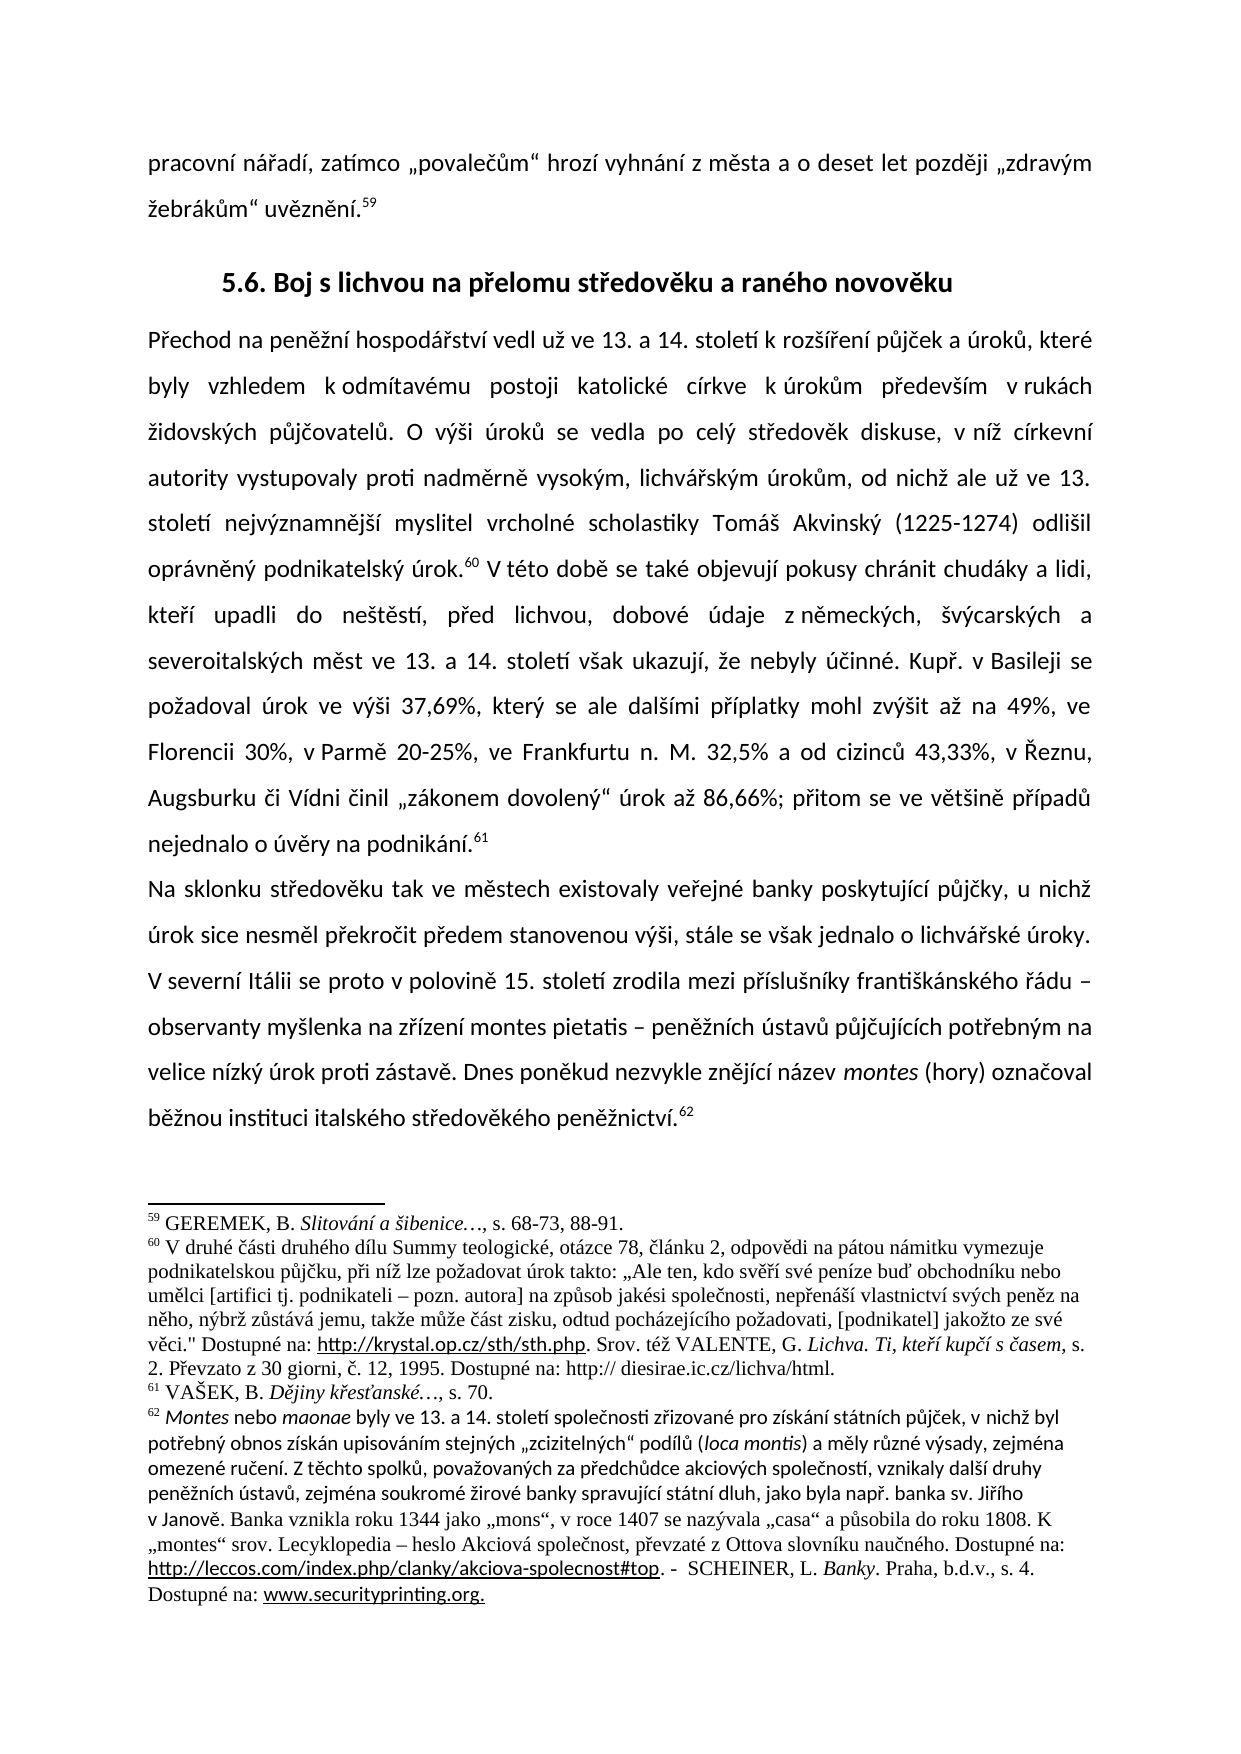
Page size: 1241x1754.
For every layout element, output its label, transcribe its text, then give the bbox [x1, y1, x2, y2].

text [148, 148, 1093, 224]
text Přechod na peněžní hospodářství vedl už ve 13. a 14. století k rozšíření půjček a úroků, které byly vzhledem k odmítavému postoji katolické církve k úrokům především v rukách židovských půjčovatelů. O výši úroků se vedla po celý středověk diskuse, v níž církevní autority vystupovaly proti nadměrně vysokým, lichvářským úrokům, od nichž ale už ve 13. století nejvýznamnější myslitel vrcholné scholastiky Tomáš Akvinský (1225-1274) odlišil oprávněný podnikatelský úrok. V této době se také objevují pokusy chránit chudáky a lidi, kteří upadli do neštěstí, před lichvou, dobové údaje z německých, švýcarských a severoitalských měst ve 13. a 14. století však ukazují, že nebyly účinné. Kupř. v Basileji se požadoval úrok ve výši 37,69%, který se ale dalšími příplatky mohl zvýšit až na 49%, ve Florencii 30%, v Parmě 20-25%, ve Frankfurtu n. M. 32,5% a od cizinců 43,33%, v Řeznu, Augsburku či Vídni činil „zákonem dovolený“ úrok až 86,66%; přitom se ve většině případů nejednalo o úvěry na podnikání. [148, 325, 1093, 858]
subtitle 5.6. Boj s lichvou na přelomu středověku a raného novověku [221, 264, 1093, 300]
text Na sklonku středověku tak ve městech existovaly veřejné banky poskytující půjčky, u nichž úrok sice nesměl překročit předem stanovenou výši, stále se však jednalo o lichvářské úroky. V severní Itálii se proto v polovině 15. století zrodila mezi příslušníky františkánského řádu – observanty myšlenka na zřízení montes pietatis – peněžních ústavů půjčujících potřebným na velice nízký úrok proti zástavě. Dnes poněkud nezvykle znějící název montes (hory) označoval běžnou instituci italského středověkého peněžnictví. [148, 873, 1093, 1133]
